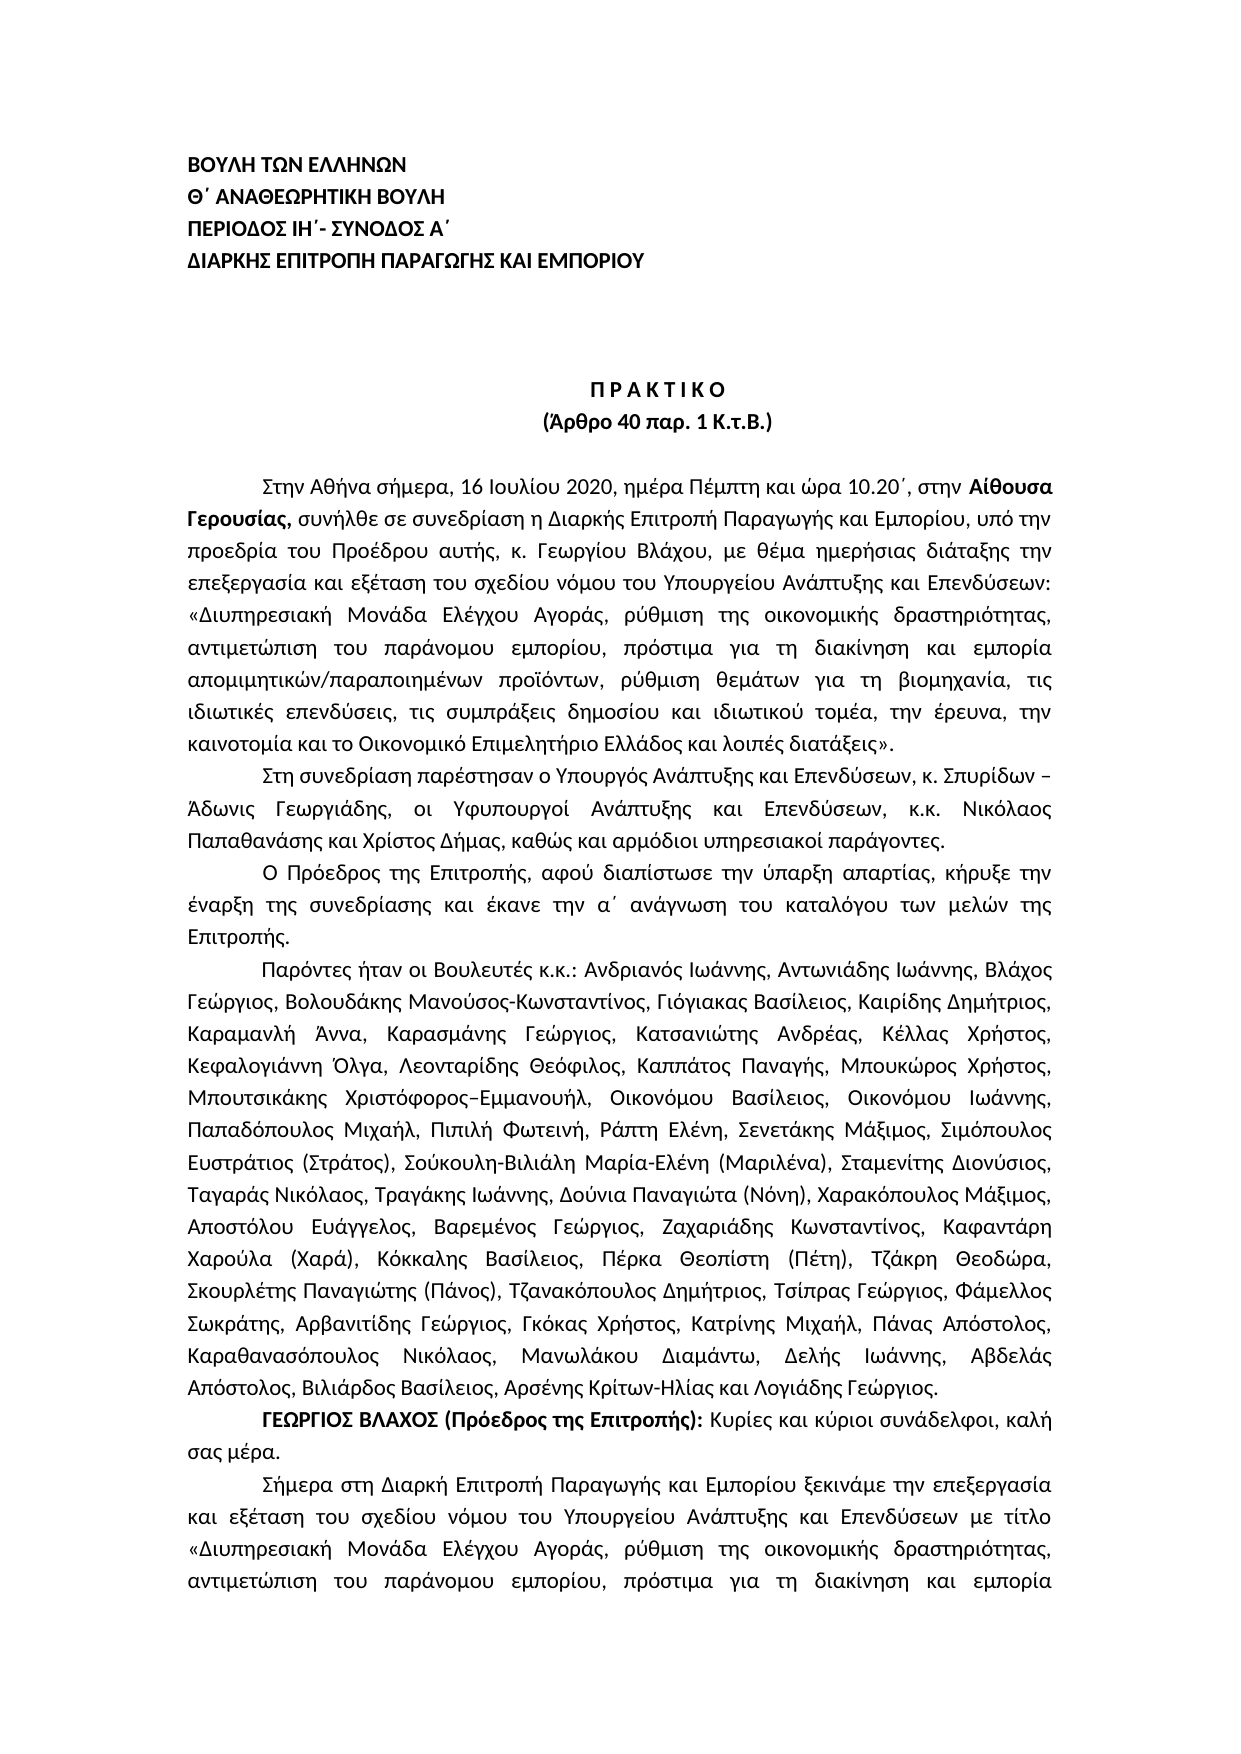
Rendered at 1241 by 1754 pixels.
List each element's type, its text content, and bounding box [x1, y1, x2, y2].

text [187, 1470, 1053, 1594]
text Στη συνεδρίαση παρέστησαν ο Υπουργός Ανάπτυξης και Επενδύσεων, κ. Σπυρίδων – Άδωνις Γεωργιάδης, οι Υφυπουργοί Ανάπτυξης και Επενδύσεων, κ.κ. Νικόλαος Παπαθανάσης και Χρίστος Δήμας, καθώς και αρμόδιοι υπηρεσιακοί παράγοντες. [187, 762, 1053, 854]
text Ο Πρόεδρος της Επιτροπής, αφού διαπίστωσε την ύπαρξη απαρτίας, κήρυξε την έναρξη της συνεδρίασης και έκανε την α΄ ανάγνωση του καταλόγου των μελών της Επιτροπής. [187, 858, 1053, 951]
text ΠΕΡΙΟΔΟΣ ΙΗ΄- ΣΥΝΟΔΟΣ Α΄ [187, 214, 1053, 242]
text Παρόντες ήταν οι Βουλευτές κ.κ.: Ανδριανός Ιωάννης, Αντωνιάδης Ιωάννης, Βλάχος Γεώργιος, Βολουδάκης Μανούσος-Κωνσταντίνος, Γιόγιακας Βασίλειος, Καιρίδης Δημήτριος, Καραμανλή Άννα, Καρασμάνης Γεώργιος, Κατσανιώτης Ανδρέας, Κέλλας Χρήστος, Κεφαλογιάννη Όλγα, Λεονταρίδης Θεόφιλος, Καππάτος Παναγής, Μπουκώρος Χρήστος, Μπουτσικάκης Χριστόφορος–Εμμανουήλ, Οικονόμου Βασίλειος, Οικονόμου Ιωάννης, Παπαδόπουλος Μιχαήλ, Πιπιλή Φωτεινή, Ράπτη Ελένη, Σενετάκης Μάξιμος, Σιμόπουλος Ευστράτιος (Στράτος), Σούκουλη-Βιλιάλη Μαρία-Ελένη (Μαριλένα), Σταμενίτης Διονύσιος, Ταγαράς Νικόλαος, Τραγάκης Ιωάννης, Δούνια Παναγιώτα (Νόνη), Χαρακόπουλος Μάξιμος, Αποστόλου Ευάγγελος, Βαρεμένος Γεώργιος, Ζαχαριάδης Κωνσταντίνος, Καφαντάρη Χαρούλα (Χαρά), Κόκκαλης Βασίλειος, Πέρκα Θεοπίστη (Πέτη), Τζάκρη Θεοδώρα, Σκουρλέτης Παναγιώτης (Πάνος), Τζανακόπουλος Δημήτριος, Τσίπρας Γεώργιος, Φάμελλος Σωκράτης, Αρβανιτίδης Γεώργιος, Γκόκας Χρήστος, Κατρίνης Μιχαήλ, Πάνας Απόστολος, Καραθανασόπουλος Νικόλαος, Μανωλάκου Διαμάντω, Δελής Ιωάννης, Αβδελάς Απόστολος, Βιλιάρδος Βασίλειος, Αρσένης Κρίτων-Ηλίας και Λογιάδης Γεώργιος. [187, 955, 1053, 1401]
text Π Ρ Α Κ Τ Ι Κ Ο [187, 375, 1053, 403]
text Στην Αθήνα σήμερα, 16 Ιουλίου 2020, ημέρα Πέμπτη και ώρα 10.20΄, στην Αίθουσα Γερουσίας, συνήλθε σε συνεδρίαση η Διαρκής Επιτροπή Παραγωγής και Εμπορίου, υπό την προεδρία του Προέδρου αυτής, κ. Γεωργίου Βλάχου, με θέμα ημερήσιας διάταξης την επεξεργασία και εξέταση του σχεδίου νόμου του Υπουργείου Ανάπτυξης και Επενδύσεων: «Διυπηρεσιακή Μονάδα Ελέγχου Αγοράς, ρύθμιση της οικονομικής δραστηριότητας, αντιμετώπιση του παράνομου εμπορίου, πρόστιμα για τη διακίνηση και εμπορία απομιμητικών/παραποιημένων προϊόντων, ρύθμιση θεμάτων για τη βιομηχανία, τις ιδιωτικές επενδύσεις, τις συμπράξεις δημοσίου και ιδιωτικού τομέα, την έρευνα, την καινοτομία και το Οικονομικό Επιμελητήριο Ελλάδος και λοιπές διατάξεις». [187, 472, 1053, 757]
text (Άρθρο 40 παρ. 1 Κ.τ.Β.) [187, 407, 1053, 436]
text ΒΟΥΛΗ ΤΩΝ ΕΛΛΗΝΩΝ [187, 150, 1053, 178]
text ΔΙΑΡΚΗΣ ΕΠΙΤΡΟΠΗ ΠΑΡΑΓΩΓΗΣ ΚΑΙ ΕΜΠΟΡΙΟΥ [187, 247, 1053, 274]
text Θ΄ ΑΝΑΘΕΩΡΗΤΙΚΗ ΒΟΥΛΗ [187, 182, 1053, 210]
text ΓΕΩΡΓΙΟΣ ΒΛΑΧΟΣ (Πρόεδρος της Επιτροπής): Κυρίες και κύριοι συνάδελφοι, καλή σας μέρα. [187, 1405, 1053, 1466]
